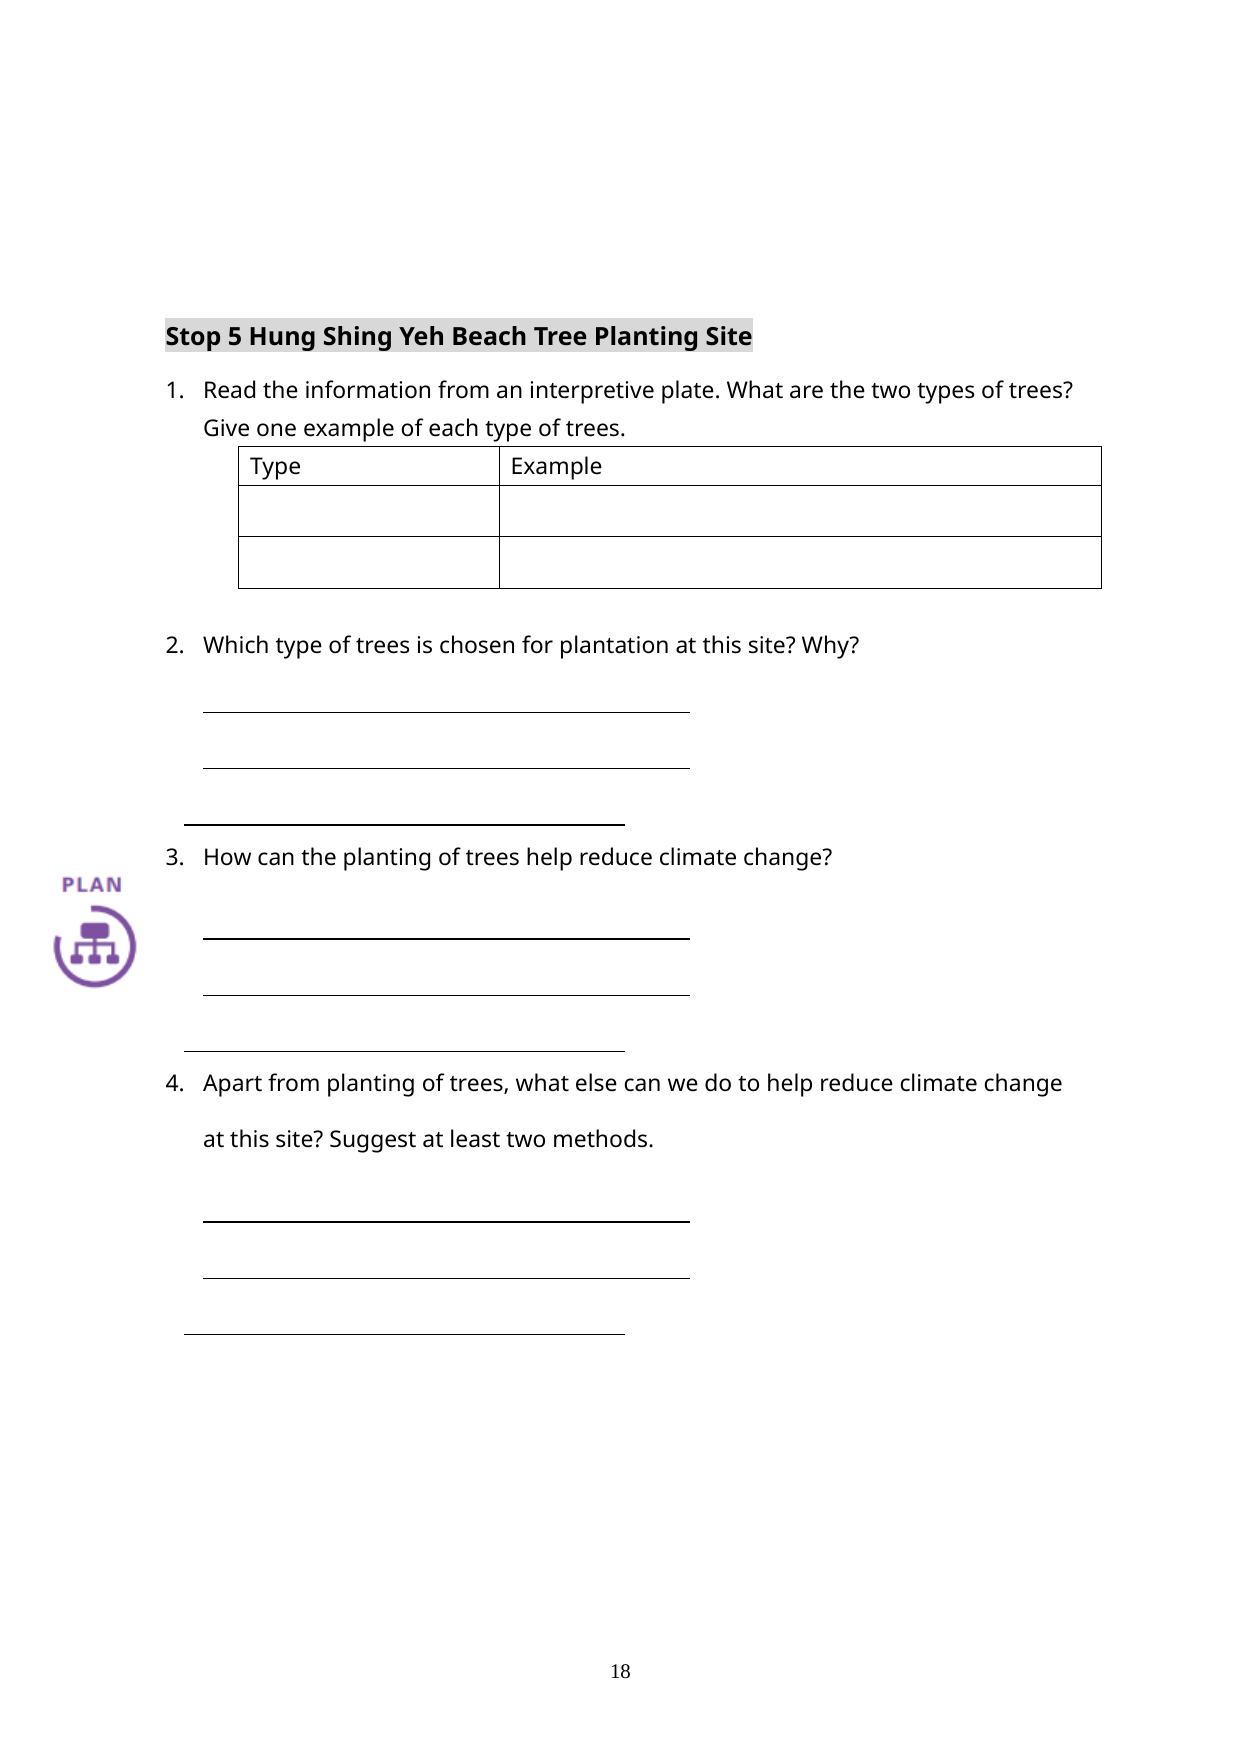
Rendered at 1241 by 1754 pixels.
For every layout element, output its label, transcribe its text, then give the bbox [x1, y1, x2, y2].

picture [33, 854, 164, 995]
list Which type of trees is chosen for plantation at this site? Why? [165, 626, 1075, 664]
text Stop 5 Hung Shing Yeh Beach Tree Planting Site [165, 316, 1075, 354]
table_header Type [239, 447, 499, 484]
list Read the information from an interpretive plate. What are the two types of trees? Give one example of each type of trees. [165, 371, 1075, 446]
table_cell [239, 537, 499, 588]
table_header Example [500, 447, 1101, 484]
table_cell [500, 486, 1101, 536]
table_cell [500, 537, 1101, 588]
table_cell [239, 486, 499, 536]
list Apart from planting of trees, what else can we do to help reduce climate change at this site? Suggest at least two methods. [165, 1064, 1075, 1158]
list How can the planting of trees help reduce climate change? [165, 837, 1075, 875]
